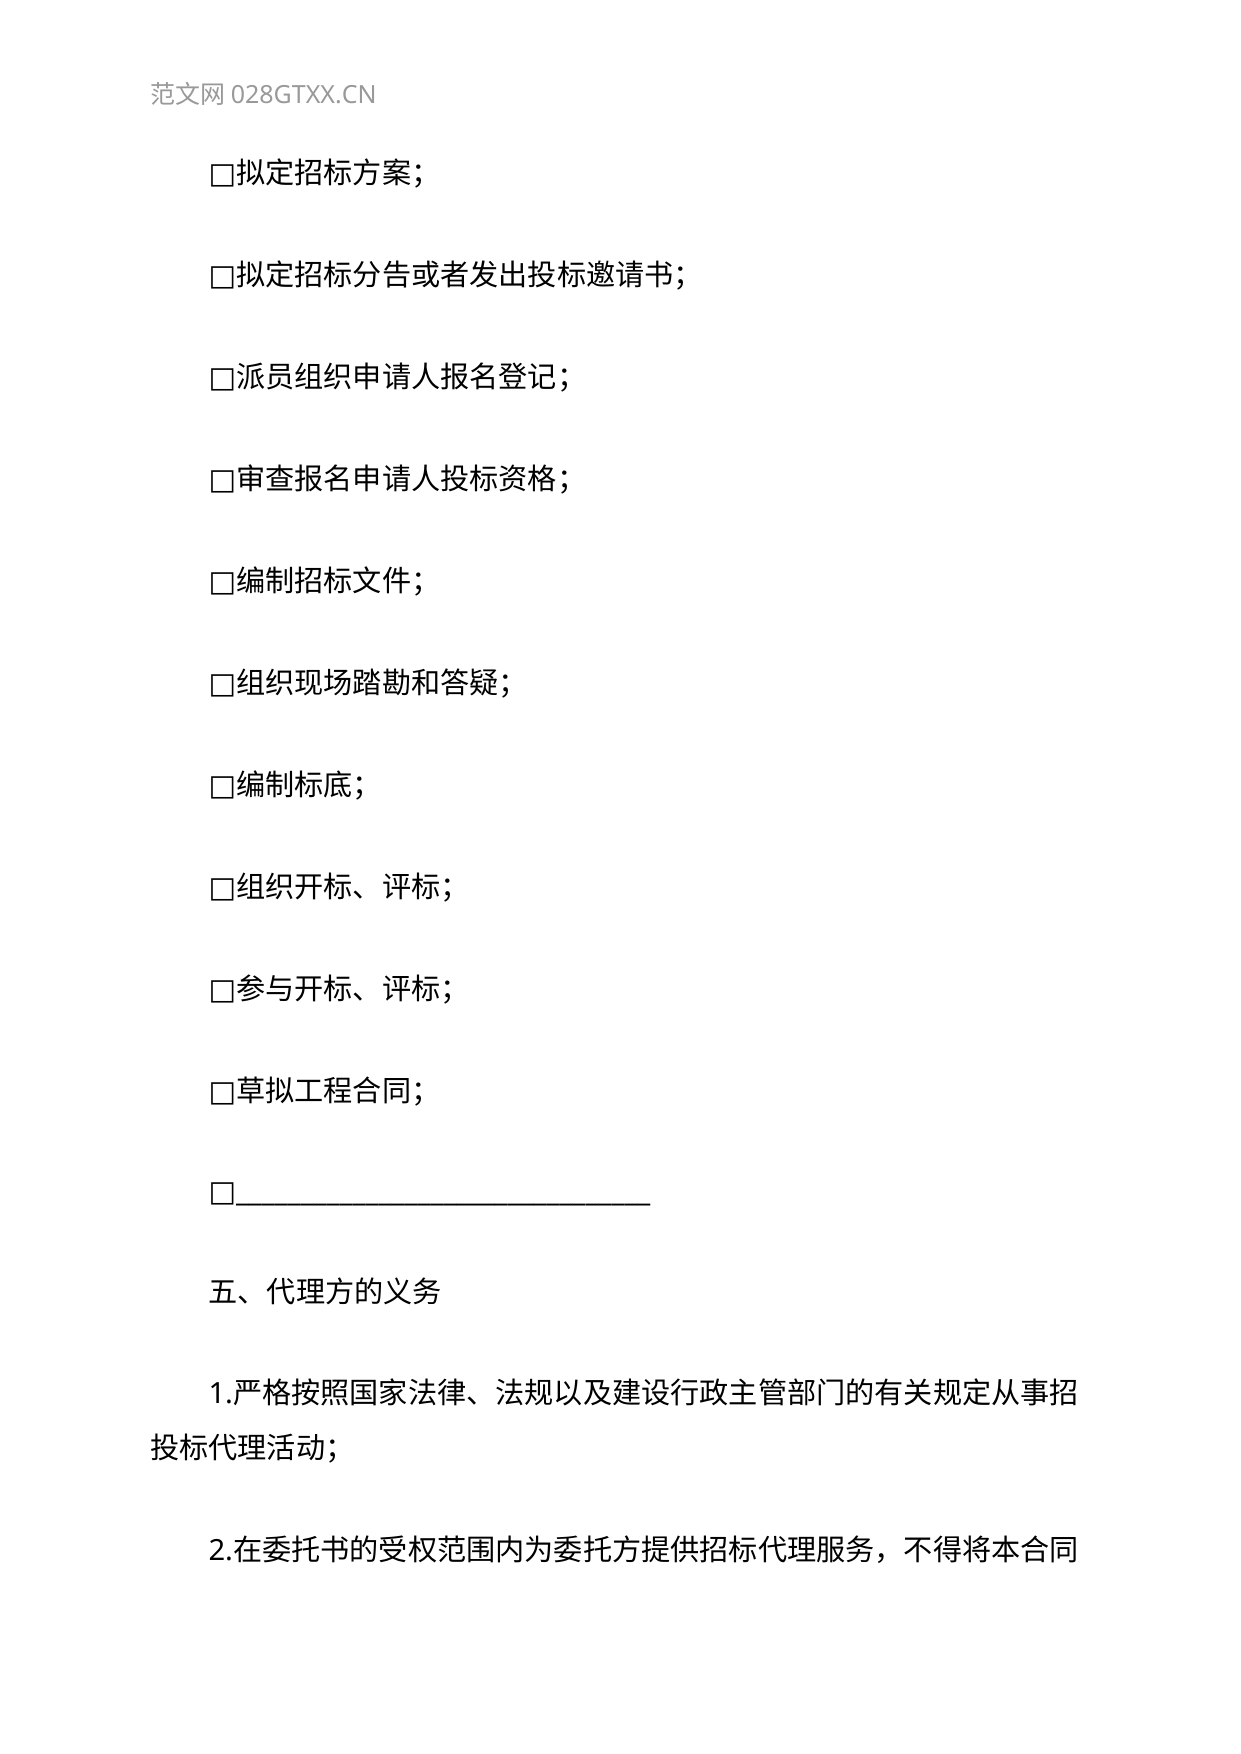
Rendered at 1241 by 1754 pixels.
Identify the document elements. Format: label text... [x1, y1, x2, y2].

text 五、代理方的义务 [150, 1268, 1090, 1311]
text □编制招标文件； [150, 558, 1090, 600]
text □派员组织申请人报名登记； [150, 354, 1090, 396]
text □________________________________ [150, 1170, 1090, 1209]
text □拟定招标方案； [150, 150, 1090, 192]
text □拟定招标分告或者发出投标邀请书； [150, 252, 1090, 294]
text □组织现场踏勘和答疑； [150, 660, 1090, 702]
text □参与开标、评标； [150, 966, 1090, 1008]
text 1.严格按照国家法律、法规以及建设行政主管部门的有关规定从事招投标代理活动； [150, 1370, 1090, 1467]
text □编制标底； [150, 762, 1090, 804]
text □审查报名申请人投标资格； [150, 456, 1090, 498]
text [150, 1527, 1090, 1569]
text □组织开标、评标； [150, 864, 1090, 906]
text □草拟工程合同； [150, 1068, 1090, 1110]
